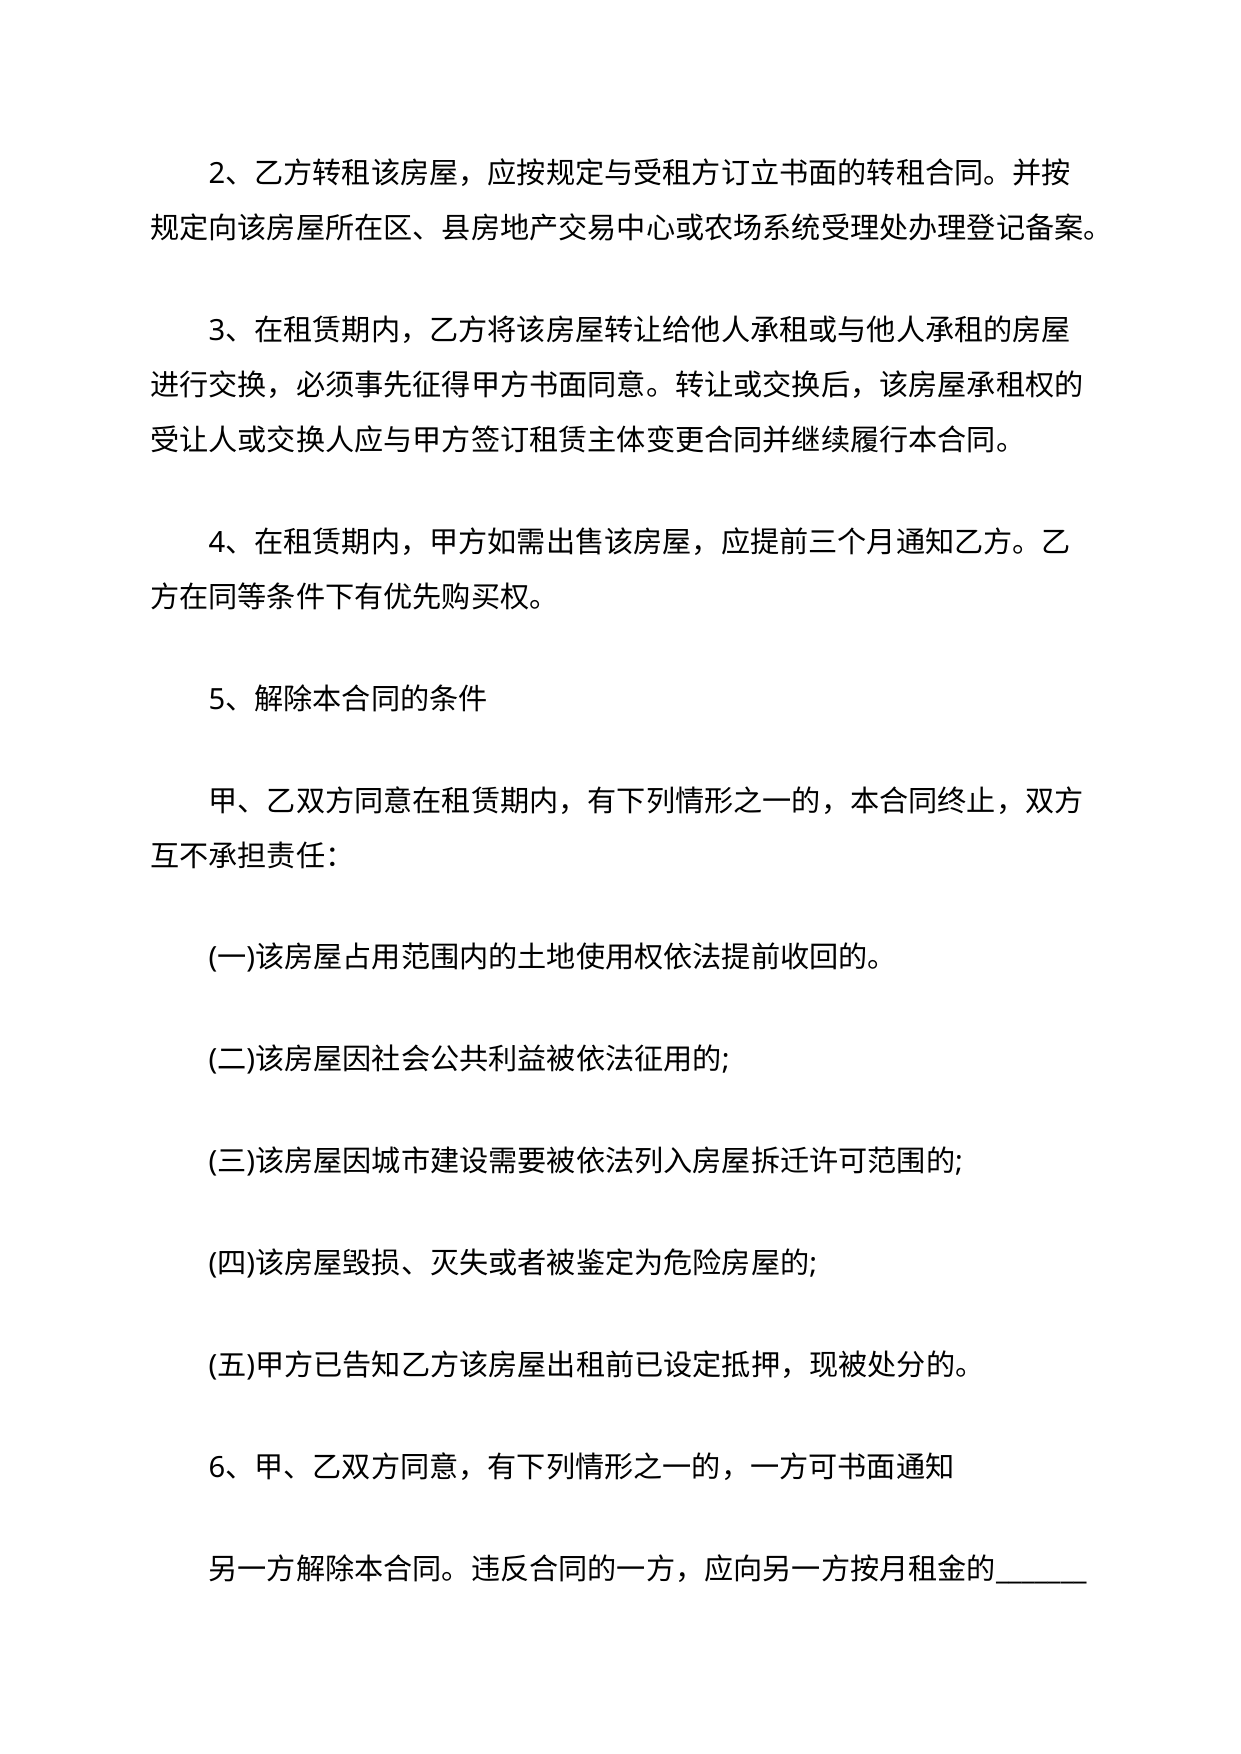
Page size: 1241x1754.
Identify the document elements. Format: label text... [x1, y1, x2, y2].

text 6、甲、乙双方同意，有下列情形之一的，一方可书面通知 [150, 1444, 1090, 1486]
text 甲、乙双方同意在租赁期内，有下列情形之一的，本合同终止，双方互不承担责任： [150, 777, 1090, 874]
text (三)该房屋因城市建设需要被依法列入房屋拆迁许可范围的; [150, 1138, 1090, 1180]
text (四)该房屋毁损、灭失或者被鉴定为危险房屋的; [150, 1240, 1090, 1282]
text (一)该房屋占用范围内的土地使用权依法提前收回的。 [150, 934, 1090, 976]
text 4、在租赁期内，甲方如需出售该房屋，应提前三个月通知乙方。乙方在同等条件下有优先购买权。 [150, 518, 1090, 616]
text 5、解除本合同的条件 [150, 675, 1090, 718]
text 3、在租赁期内，乙方将该房屋转让给他人承租或与他人承租的房屋进行交换，必须事先征得甲方书面同意。转让或交换后，该房屋承租权的受让人或交换人应与甲方签订租赁主体变更合同并继续履行本合同。 [150, 307, 1090, 459]
text (二)该房屋因社会公共利益被依法征用的; [150, 1036, 1090, 1078]
text (五)甲方已告知乙方该房屋出租前已设定抵押，现被处分的。 [150, 1342, 1090, 1384]
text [150, 1546, 1090, 1588]
text 2、乙方转租该房屋，应按规定与受租方订立书面的转租合同。并按规定向该房屋所在区、县房地产交易中心或农场系统受理处办理登记备案。 [150, 150, 1090, 247]
